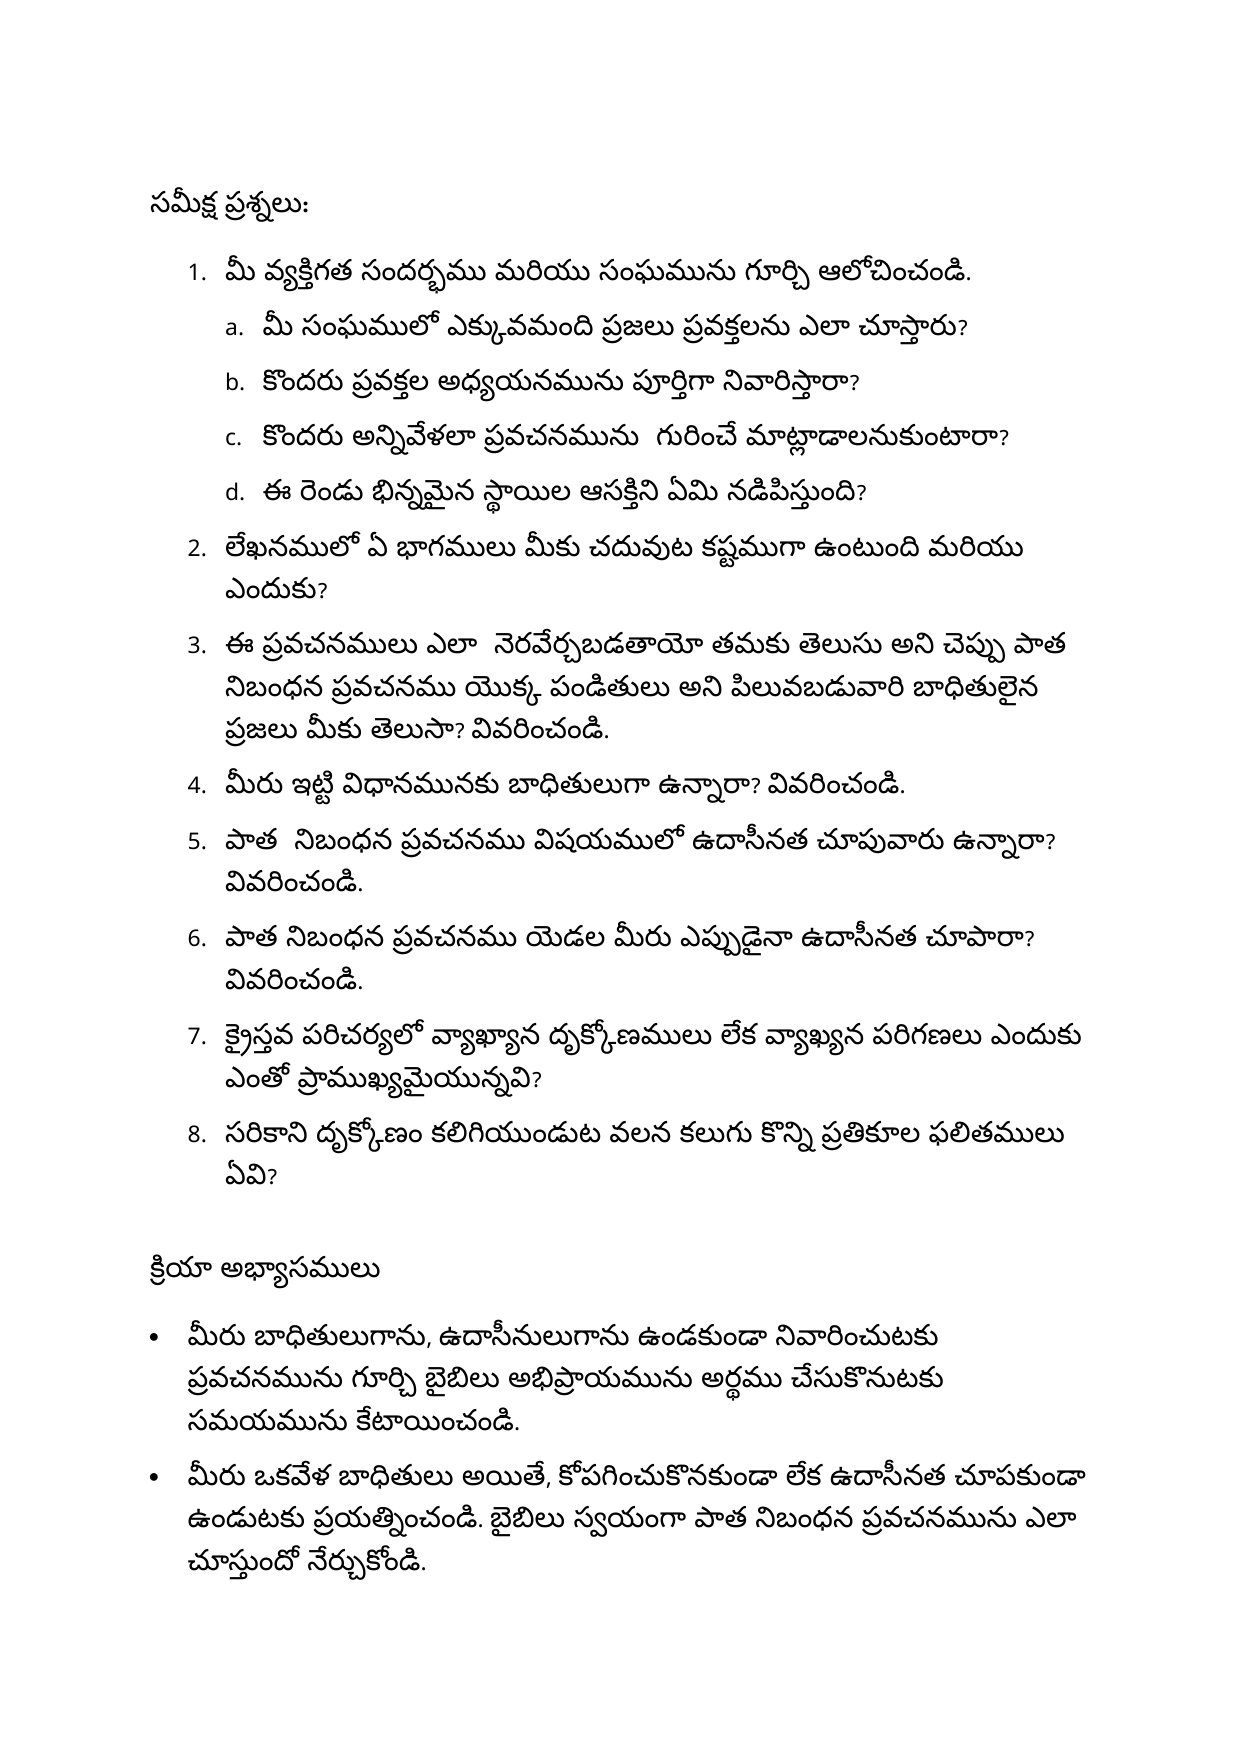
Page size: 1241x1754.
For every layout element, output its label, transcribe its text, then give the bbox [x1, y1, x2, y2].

list మీ వ్యక్తిగత సందర్భము మరియు సంఘమును గూర్చి ఆలోచించండి. [187, 255, 1090, 294]
list కొందరు ప్రవక్తల అధ్యయనమును పూర్తిగా నివారిస్తారా? [225, 365, 1090, 405]
list లేఖనములో ఏ భాగములు మీకు చదువుట కష్టముగా ఉంటుంది మరియు ఎందుకు? [187, 531, 1090, 613]
list కొందరు అన్నివేళలా ప్రవచనమును గురించే మాట్లాడాలనుకుంటారా? [225, 420, 1090, 460]
title క్రియా అభ్యాసములు [150, 1252, 1090, 1292]
list మీ సంఘములో ఎక్కువమంది ప్రజలు ప్రవక్తలను ఎలా చూస్తారు? [225, 310, 1090, 350]
list సరికాని దృక్కోణం కలిగియుండుట వలన కలుగు కొన్ని ప్రతికూల ఫలితములు ఏవి? [187, 1117, 1090, 1199]
list పాత నిబంధన ప్రవచనము యెడల మీరు ఎప్పుడైనా ఉదాసీనత చూపారా? వివరించండి. [187, 921, 1090, 1003]
list మీరు ఇట్టి విధానమునకు బాధితులుగా ఉన్నారా? వివరించండి. [187, 769, 1090, 808]
text మీరు ఒకవేళ బాధితులు అయితే, కోపగించుకొనకుండా లేక ఉదాసీనత చూపకుండా ఉండుటకు ప్రయత్నించండి. బైబిలు స్వయంగా పాత నిబంధన ప్రవచనమును ఎలా చూస్తుందో నేర్చుకోండి. [150, 1460, 1090, 1585]
list పాత నిబంధన ప్రవచనము విషయములో ఉదాసీనత చూపువారు ఉన్నారా? వివరించండి. [187, 824, 1090, 906]
title సమీక్ష ప్రశ్నలు: [150, 187, 1090, 227]
text మీరు బాధితులుగాను, ఉదాసీనులుగాను ఉండకుండా నివారించుటకు ప్రవచనమును గూర్చి బైబిలు అభిప్రాయమును అర్థము చేసుకొనుటకు సమయమును కేటాయించండి. [150, 1320, 1090, 1444]
list ఈ రెండు భిన్నమైన స్థాయిల ఆసక్తిని ఏమి నడిపిస్తుంది? [225, 476, 1090, 515]
list క్రైస్తవ పరిచర్యలో వ్యాఖ్యాన దృక్కోణములు లేక వ్యాఖ్యన పరిగణలు ఎందుకు ఎంతో ప్రాముఖ్యమైయున్నవి? [187, 1019, 1090, 1101]
list ఈ ప్రవచనములు ఎలా నెరవేర్చబడతాయో తమకు తెలుసు అని చెప్పు పాత నిబంధన ప్రవచనము యొక్క పండితులు అని పిలువబడువారి బాధితులైన ప్రజలు మీకు తెలుసా? వివరించండి. [187, 628, 1090, 753]
